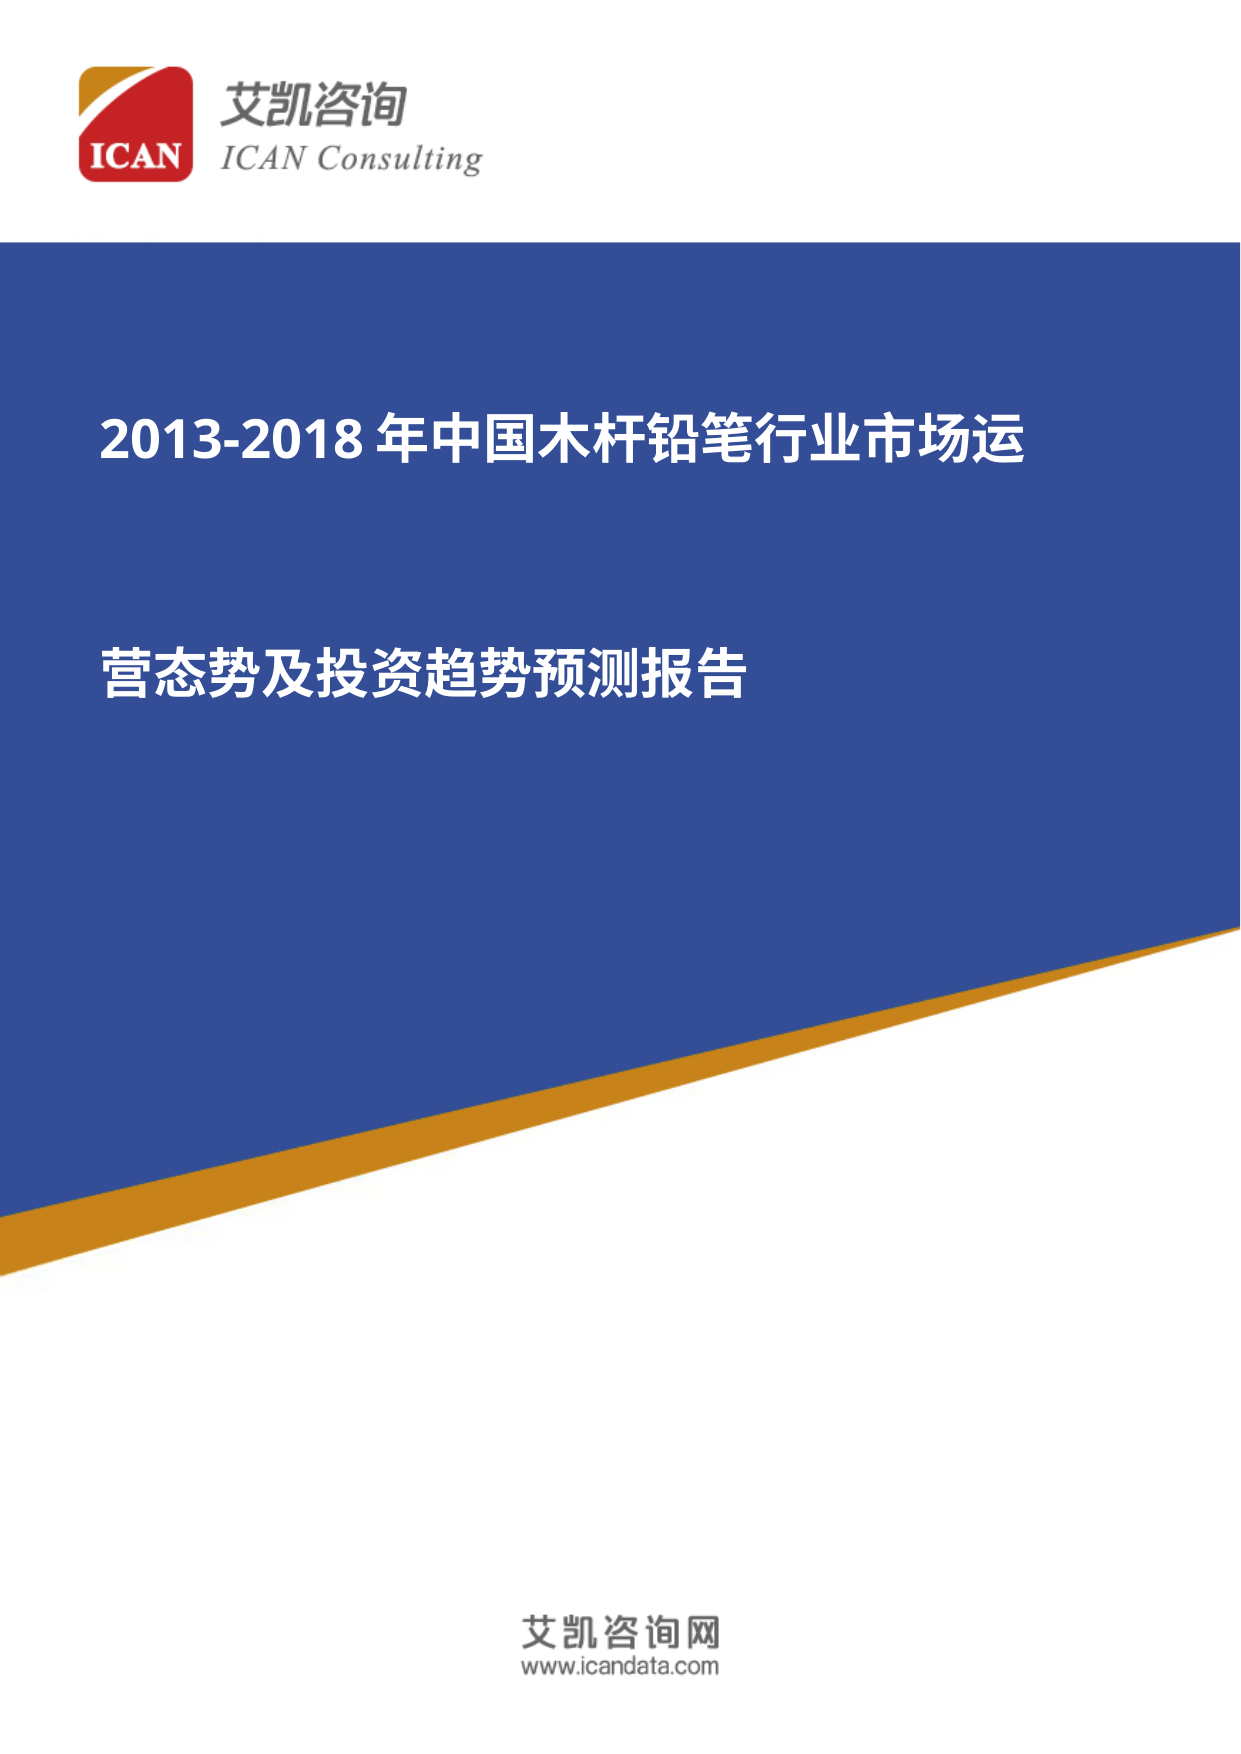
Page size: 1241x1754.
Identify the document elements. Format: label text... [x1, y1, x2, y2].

picture [0, 5, 1241, 1754]
subtitle 2013-2018年中国木杆铅笔行业市场运营态势及投资趋势预测报告 [99, 386, 1053, 718]
